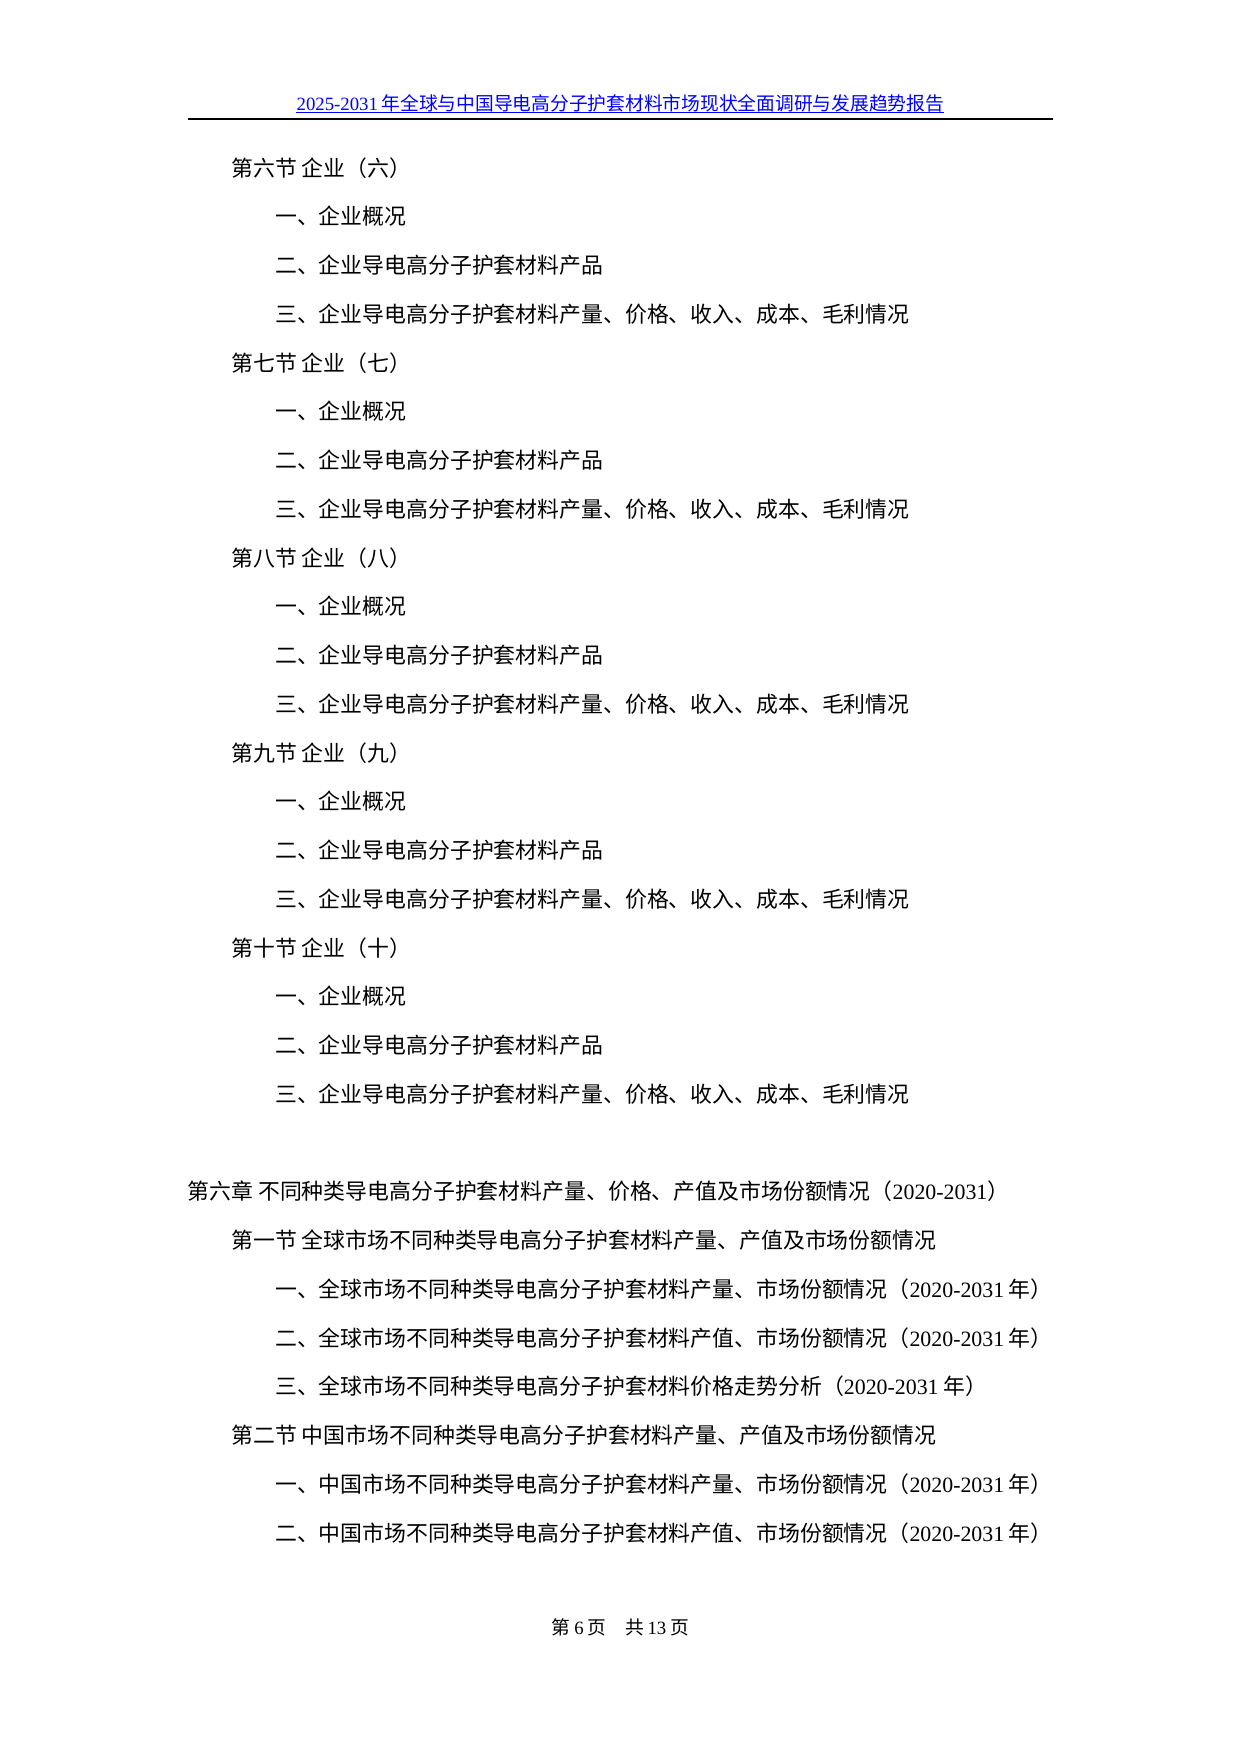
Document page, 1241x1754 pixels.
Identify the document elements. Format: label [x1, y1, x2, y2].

text [187, 150, 1053, 1548]
